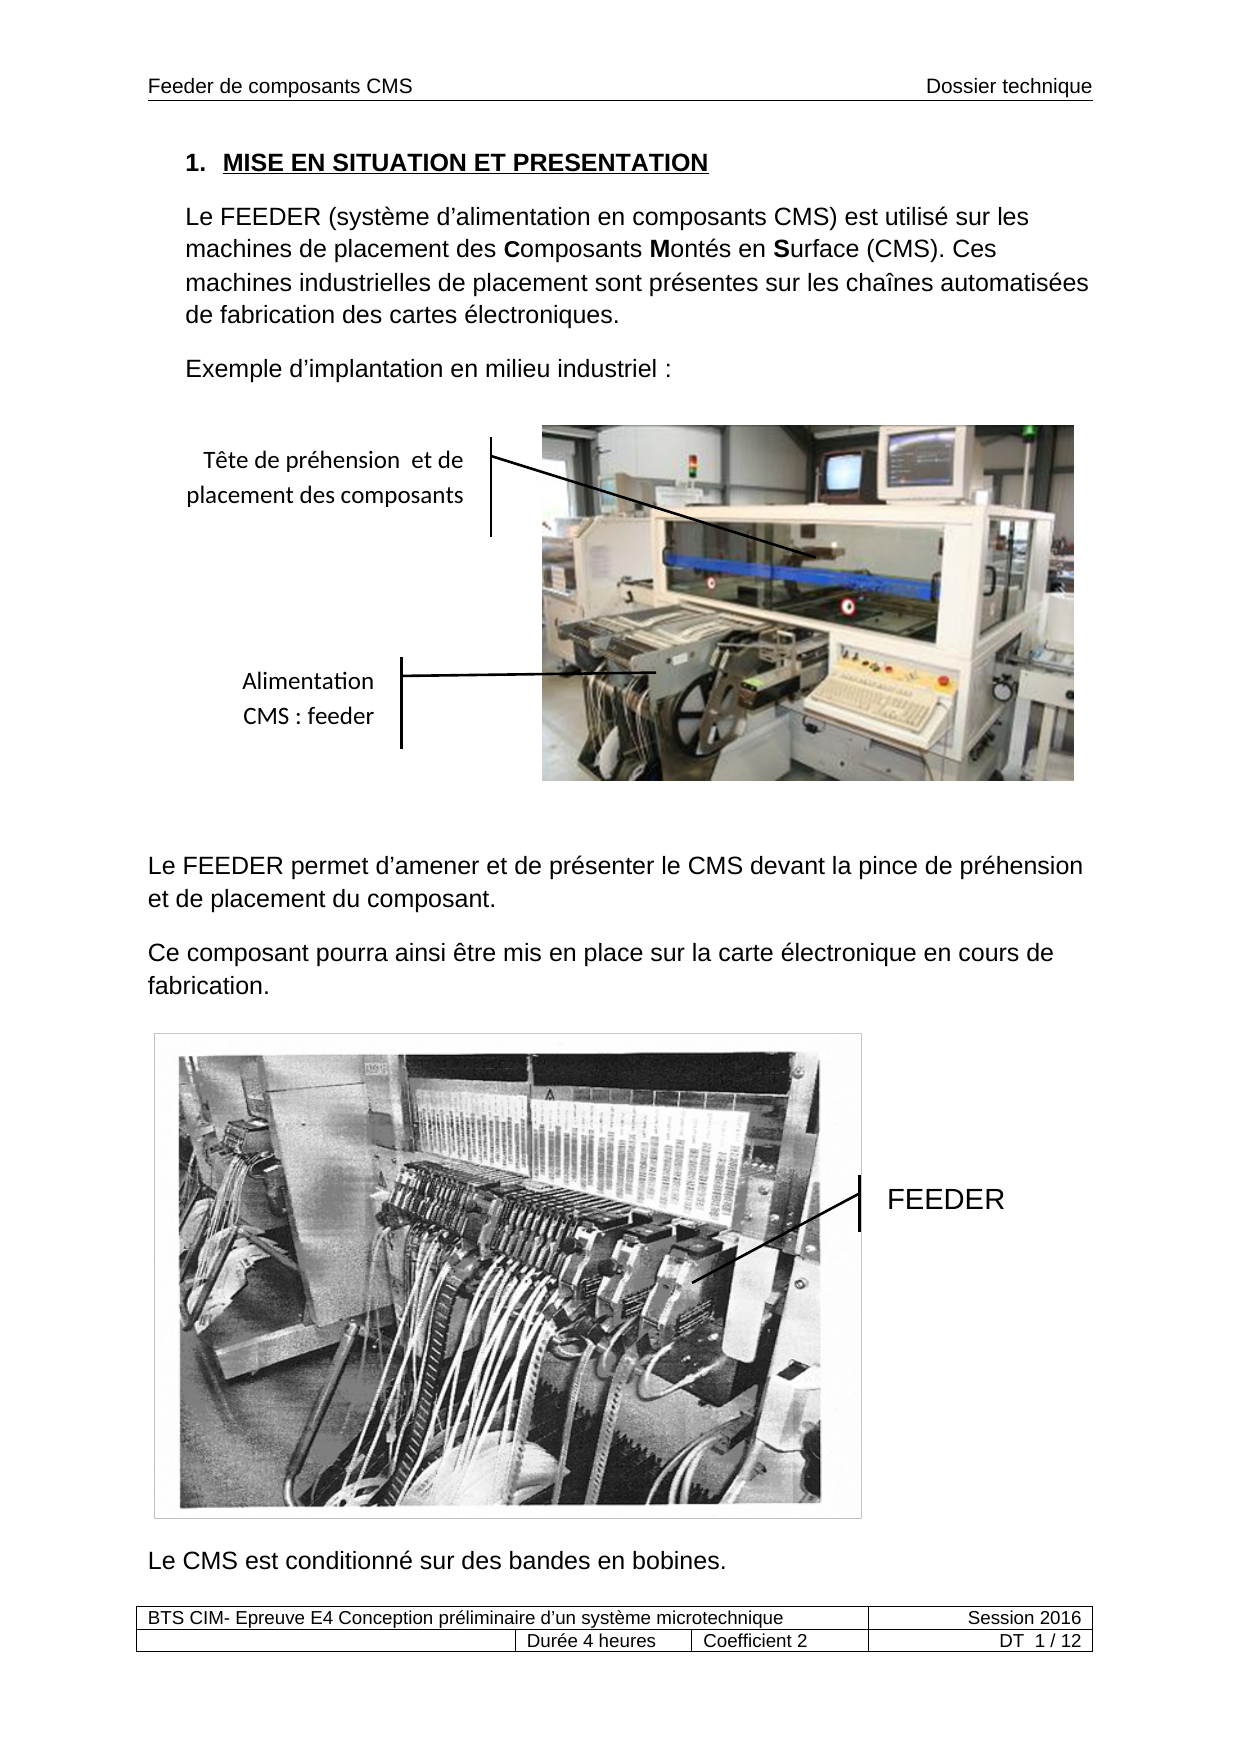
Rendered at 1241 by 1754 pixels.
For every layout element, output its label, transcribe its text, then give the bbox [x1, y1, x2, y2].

text Exemple d’implantation en milieu industriel : [185, 354, 1093, 383]
text Le FEEDER (système d’alimentation en composants CMS) est utilisé sur les machines de placement des Composants Montés en Surface (CMS). Ces machines industrielles de placement sont présentes sur les chaînes automatisées de fabrication des cartes électroniques. [185, 201, 1093, 329]
text Ce composant pourra ainsi être mis en place sur la carte électronique en cours de fabrication. [148, 938, 1093, 999]
text Le FEEDER permet d’amener et de présenter le CMS devant la pince de préhension et de placement du composant. [148, 851, 1093, 913]
picture [540, 423, 1076, 783]
list MISE EN SITUATION ET PRESENTATION [185, 148, 1093, 176]
text Le CMS est conditionné sur des bandes en bobines. [148, 1546, 1093, 1575]
picture [152, 1031, 864, 1521]
